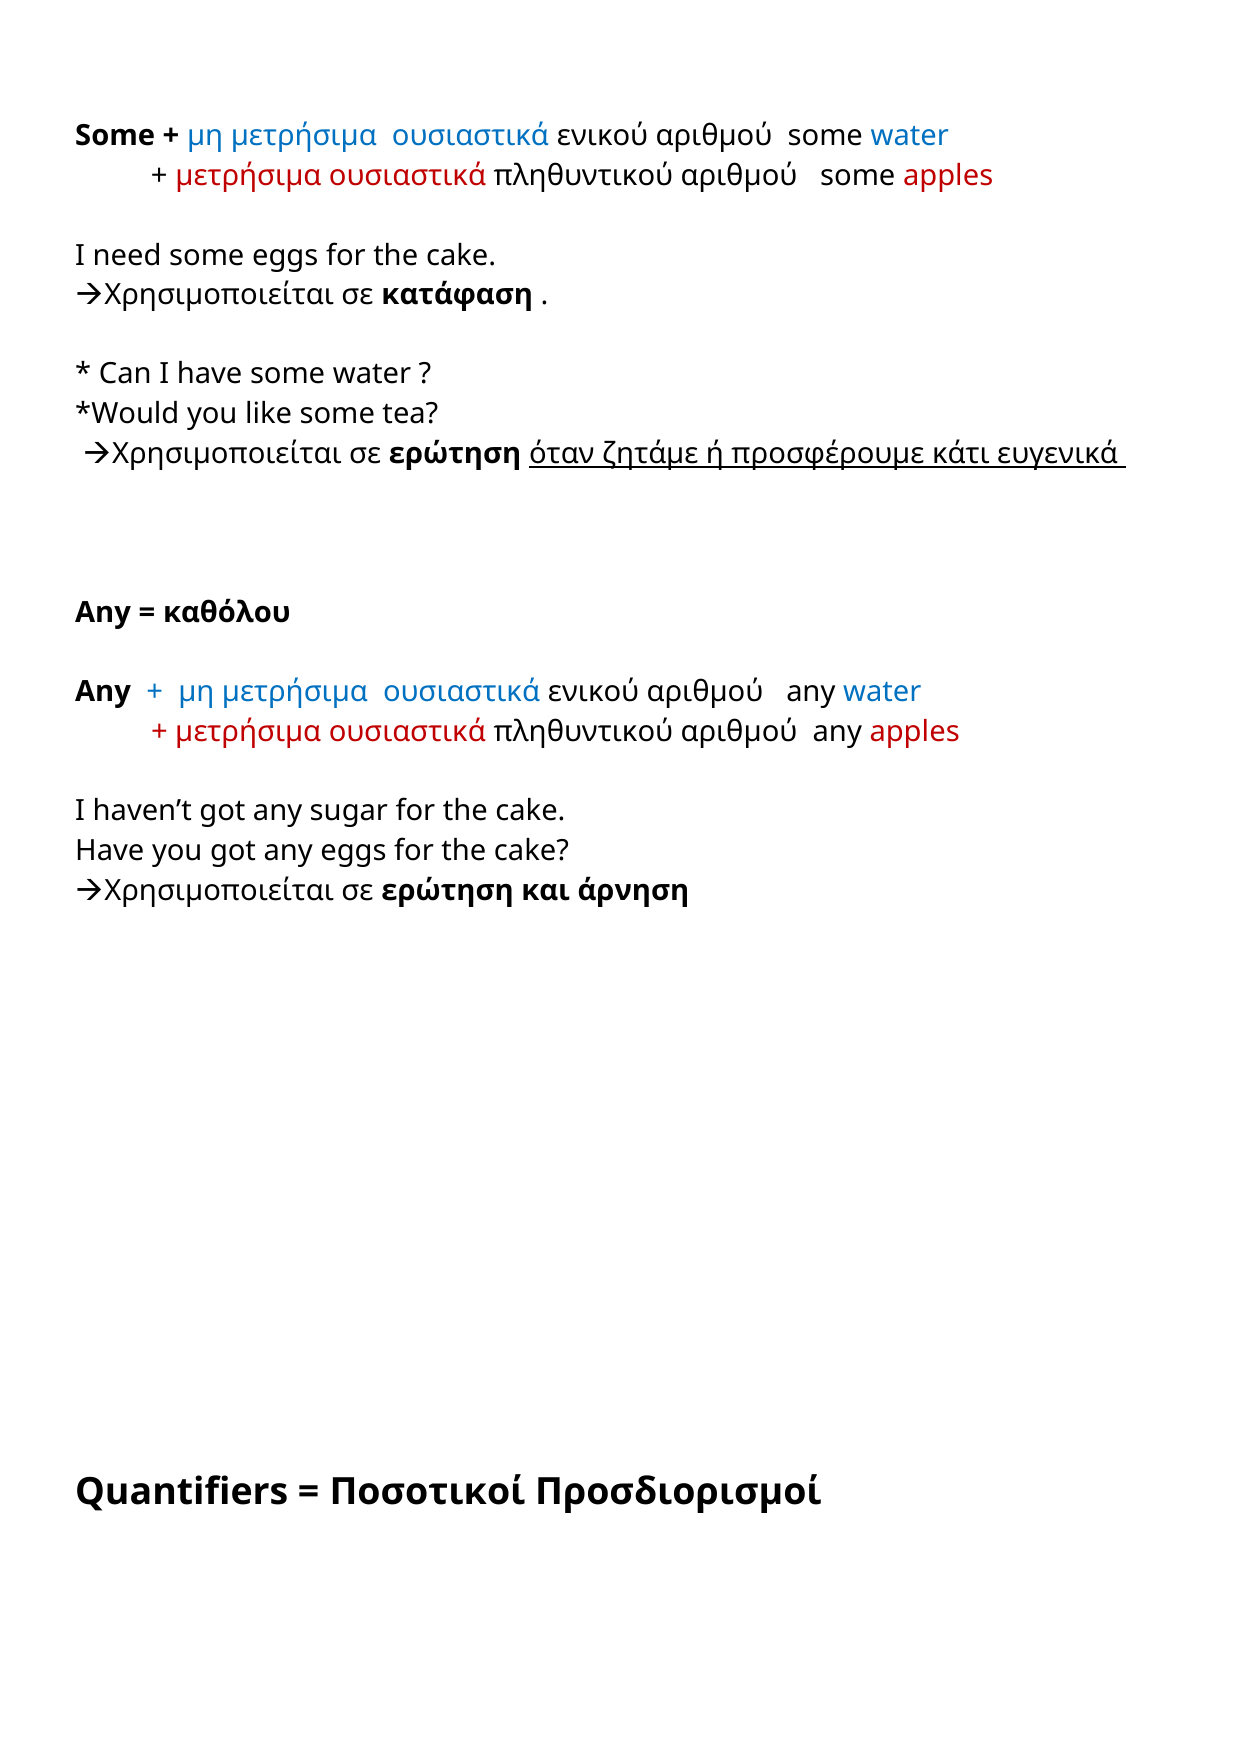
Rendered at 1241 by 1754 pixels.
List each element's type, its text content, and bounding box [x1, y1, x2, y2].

text Χρησιμοποιείται σε κατάφαση . [75, 273, 1165, 313]
text Have you got any eggs for the cake? [75, 829, 1165, 869]
text I haven’t got any sugar for the cake. [75, 789, 1165, 829]
text Χρησιμοποιείται σε ερώτηση όταν ζητάμε ή προσφέρουμε κάτι ευγενικά [75, 432, 1165, 472]
text * Can I have some water ? [75, 353, 1165, 392]
text Some + μη μετρήσιμα ουσιαστικά ενικού αριθμού some water [75, 115, 1165, 154]
text Any = καθόλου [75, 591, 1165, 631]
text Any + μη μετρήσιμα ουσιαστικά ενικού αριθμού any water [75, 670, 1165, 710]
text Χρησιμοποιείται σε ερώτηση και άρνηση [75, 869, 1165, 908]
text + μετρήσιμα ουσιαστικά πληθυντικού αριθμού any apples [75, 710, 1165, 750]
text I need some eggs for the cake. [75, 234, 1165, 273]
text *Would you like some tea? [75, 392, 1165, 432]
text + μετρήσιμα ουσιαστικά πληθυντικού αριθμού some apples [75, 154, 1165, 194]
text Quantifiers = Ποσοτικοί Προσδιορισμοί [75, 1464, 1165, 1515]
